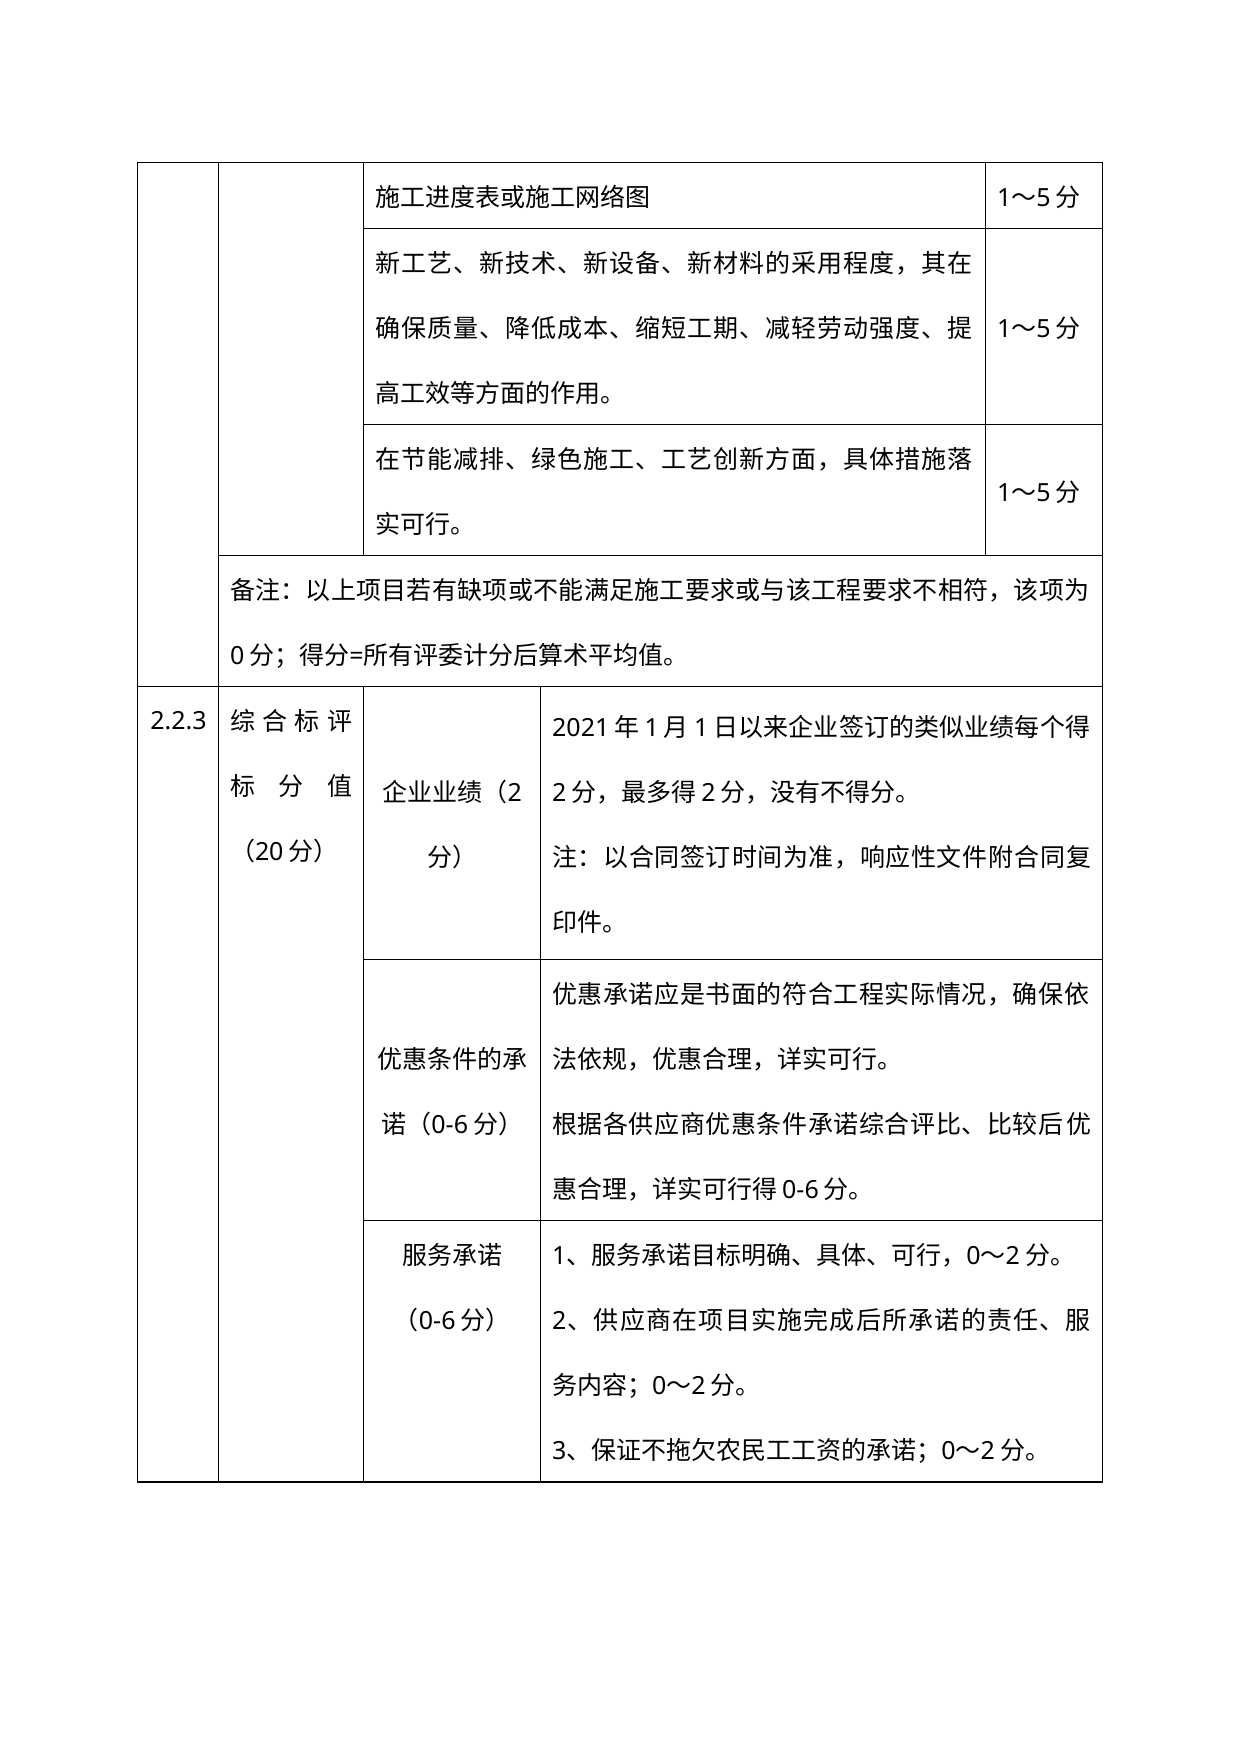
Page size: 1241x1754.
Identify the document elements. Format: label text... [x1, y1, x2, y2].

table_cell 优惠条件的承诺（0-6分） [364, 960, 540, 1220]
table_cell 2.2.3 [138, 687, 218, 1481]
table_cell 优惠承诺应是书面的符合工程实际情况，确保依法依规，优惠合理，详实可行。 根据各供应商优惠条件承诺综合评比、比较后优惠合理，详实可行得0-6分。 [541, 960, 1102, 1220]
table_cell 服务承诺 （0-6分） [364, 1221, 540, 1481]
table_cell 备注：以上项目若有缺项或不能满足施工要求或与该工程要求不相符，该项为0分；得分=所有评委计分后算术平均值。 [219, 556, 1102, 686]
table_cell 1～5分 [986, 425, 1102, 555]
table_cell 企业业绩（2分） [364, 687, 540, 959]
table_cell 1～5分 [986, 229, 1102, 424]
table_cell 1、服务承诺目标明确、具体、可行，0～2分。 2、供应商在项目实施完成后所承诺的责任、服务内容；0～2分。 3、保证不拖欠农民工工资的承诺；0～2分。 [541, 1221, 1102, 1481]
table_cell 2021年1月1日以来企业签订的类似业绩每个得2分，最多得2分，没有不得分。 注：以合同签订时间为准，响应性文件附合同复印件。 [541, 687, 1102, 959]
table_cell 1～5分 [986, 163, 1102, 228]
table_cell 施工进度表或施工网络图 [364, 163, 985, 228]
table_cell 综合标评标分值（20分） [219, 687, 363, 1481]
table_cell 在节能减排、绿色施工、工艺创新方面，具体措施落实可行。 [364, 425, 985, 555]
table_cell 新工艺、新技术、新设备、新材料的采用程度，其在确保质量、降低成本、缩短工期、减轻劳动强度、提高工效等方面的作用。 [364, 229, 985, 424]
